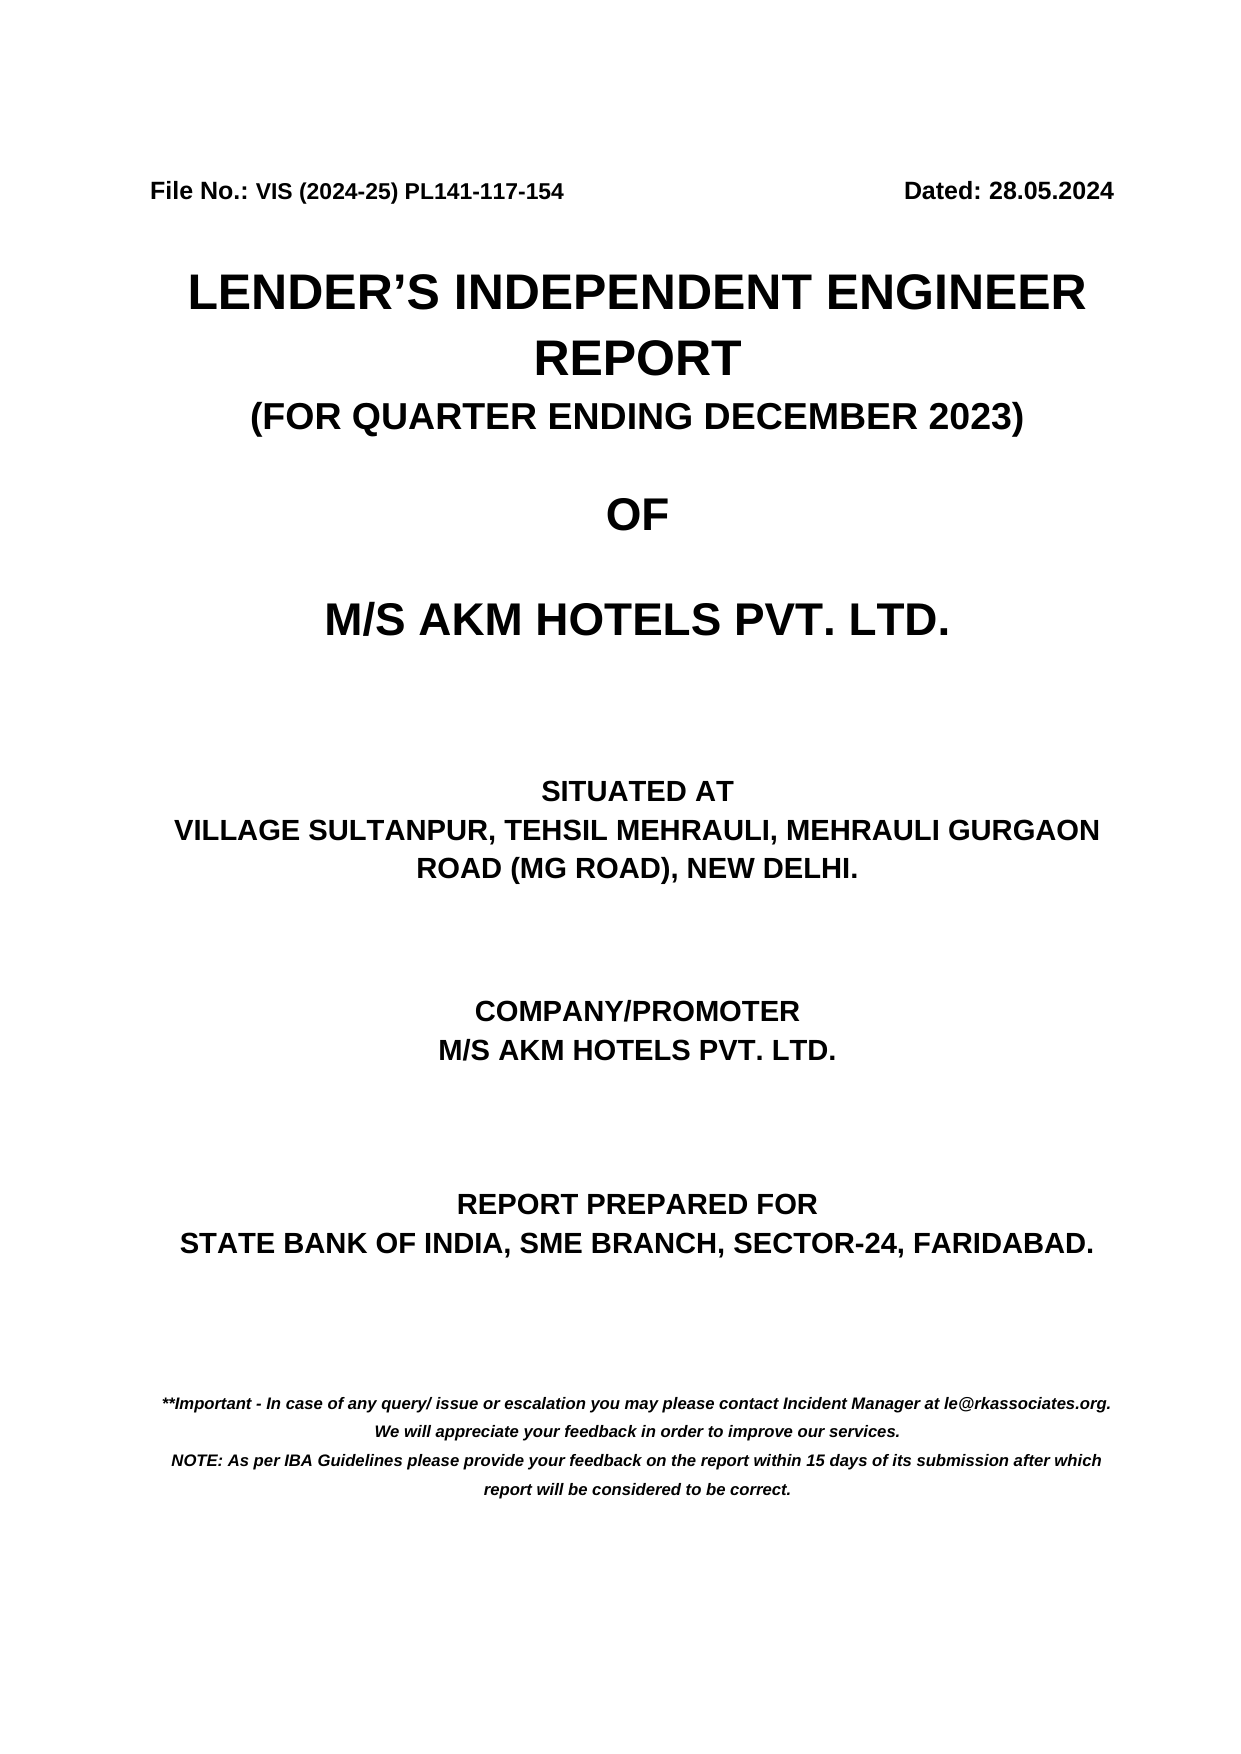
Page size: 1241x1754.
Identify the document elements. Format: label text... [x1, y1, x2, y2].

text OF [150, 488, 1125, 541]
text SITUATED AT [150, 774, 1125, 808]
text NOTE: As per IBA Guidelines please provide your feedback on the report within 15 days of its submission after which report will be considered to be correct. [150, 1451, 1125, 1499]
text **Important - In case of any query/ issue or escalation you may please contact Incident Manager at le@rkassociates.org. We will appreciate your feedback in order to improve our services. [150, 1393, 1125, 1441]
text File No.: VIS (2024-25) PL141-117-154 Dated: [150, 176, 1125, 204]
text LENDER’S INDEPENDENT ENGINEER REPORT [150, 262, 1125, 386]
text STATE BANK OF INDIA, SME BRANCH, SECTOR-24, FARIDABAD. [150, 1226, 1125, 1259]
text (FOR QUARTER ENDING DECEMBER 2023) [150, 394, 1125, 437]
text REPORT PREPARED FOR [150, 1187, 1125, 1221]
text M/S AKM HOTELS PVT. LTD. [150, 593, 1125, 645]
text M/S AKM HOTELS PVT. LTD. [150, 1033, 1125, 1066]
text COMPANY/PROMOTER [150, 994, 1125, 1028]
text VILLAGE SULTANPUR, TEHSIL MEHRAULI, MEHRAULI GURGAON ROAD (MG ROAD), NEW DELHI. [150, 813, 1125, 885]
